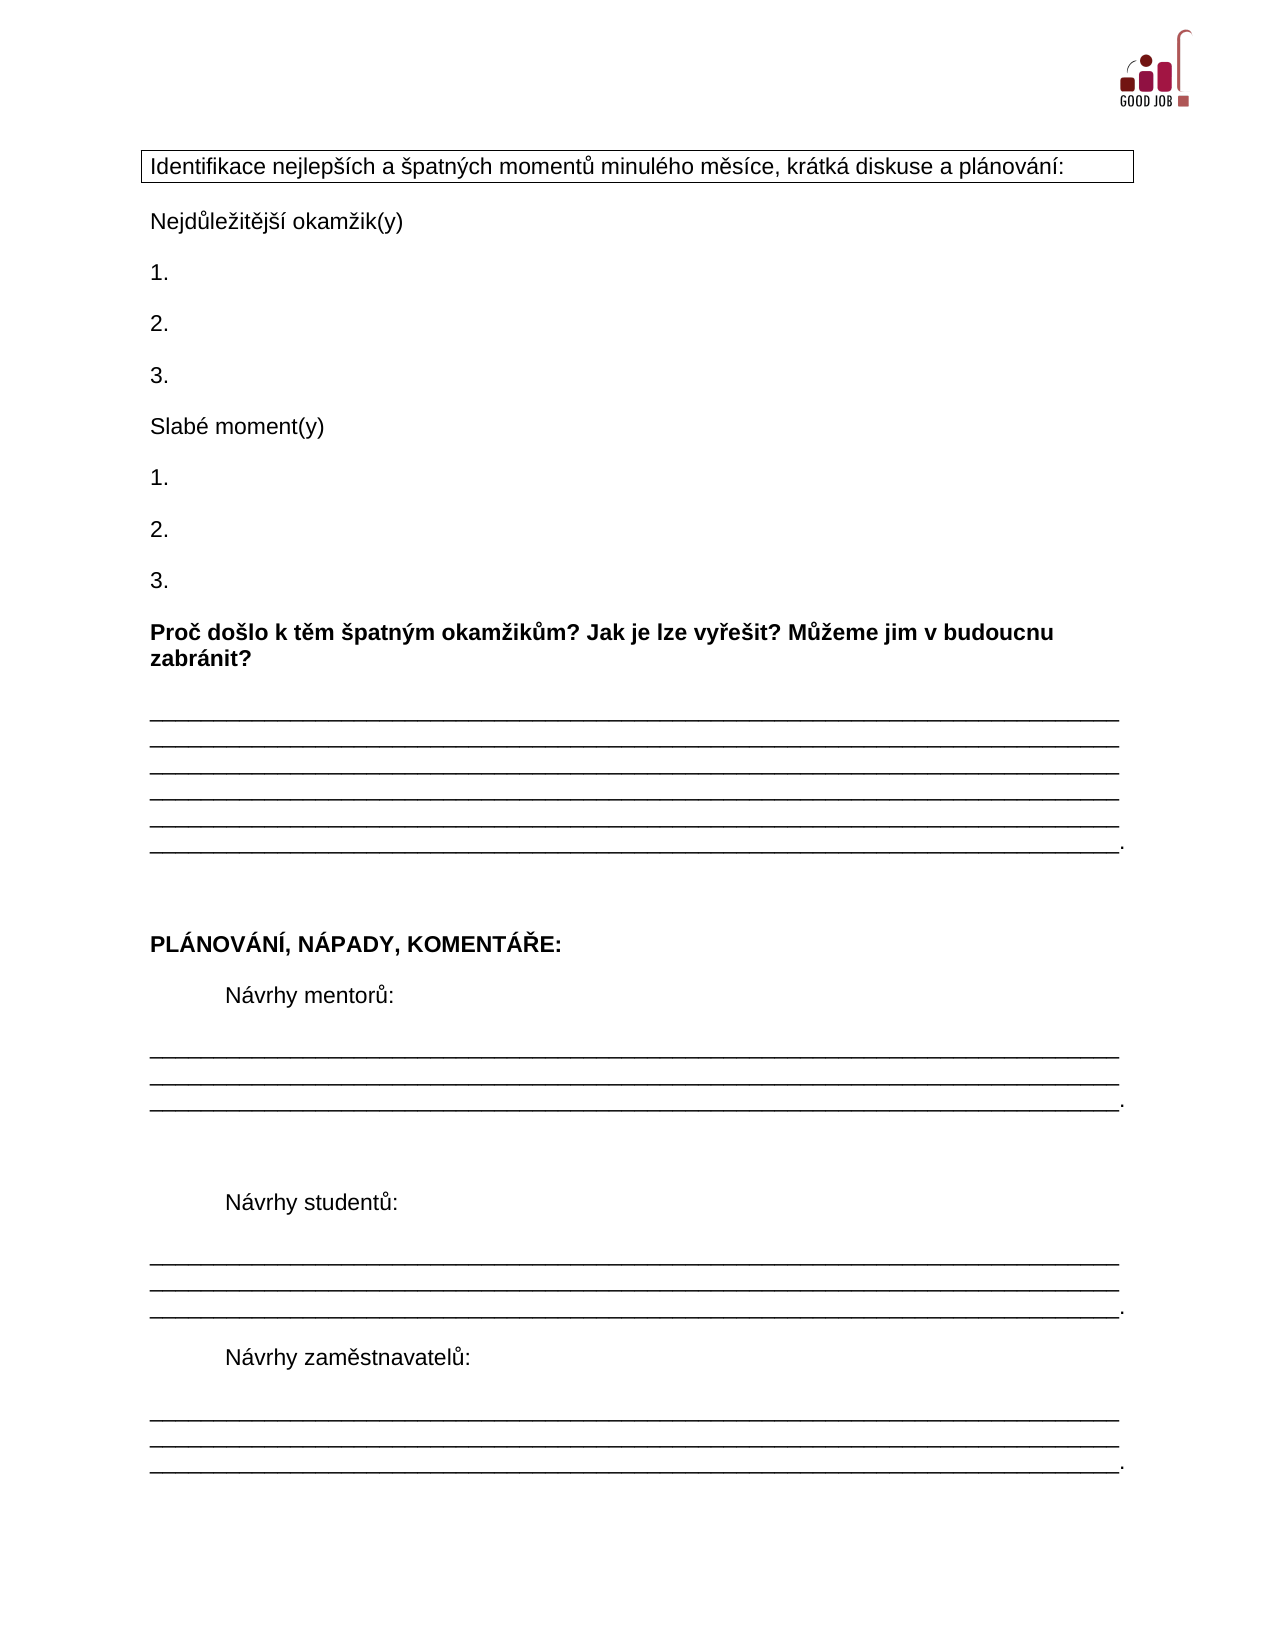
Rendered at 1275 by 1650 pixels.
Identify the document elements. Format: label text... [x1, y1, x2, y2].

text Návrhy mentorů: [225, 982, 1125, 1008]
text Návrhy zaměstnavatelů: [225, 1344, 1125, 1371]
text 2. [150, 310, 1125, 337]
text ____________________________________________________________________________________________________________________________________________________________________________________________________________________________________. [150, 1396, 1125, 1474]
text Proč došlo k těm špatným okamžikům? Jak je lze vyřešit? Můžeme jim v budoucnu zabránit? [150, 618, 1125, 671]
text ____________________________________________________________________________________________________________________________________________________________________________________________________________________________________. [150, 1240, 1125, 1319]
text Identifikace nejlepších a špatných momentů minulého měsíce, krátká diskuse a plánování: [142, 151, 1133, 182]
text Slabé moment(y) [150, 413, 1125, 439]
text Návrhy studentů: [225, 1189, 1125, 1215]
text 3. [150, 362, 1125, 388]
picture [1114, 26, 1197, 110]
text 1. [150, 259, 1125, 285]
text ____________________________________________________________________________________________________________________________________________________________________________________________________________________________________. [150, 1033, 1125, 1112]
text 3. [150, 567, 1125, 593]
text Nejdůležitější okamžik(y) [150, 208, 1125, 234]
text 1. [150, 464, 1125, 491]
text 2. [150, 516, 1125, 542]
text PLÁNOVÁNÍ, NÁPADY, KOMENTÁŘE: [150, 931, 1125, 957]
text ________________________________________________________________________________________________________________________________________________________________________________________________________________________________________________________________________________________________________________________________________________________________________________________________________________________________________________________________________. [150, 696, 1125, 854]
